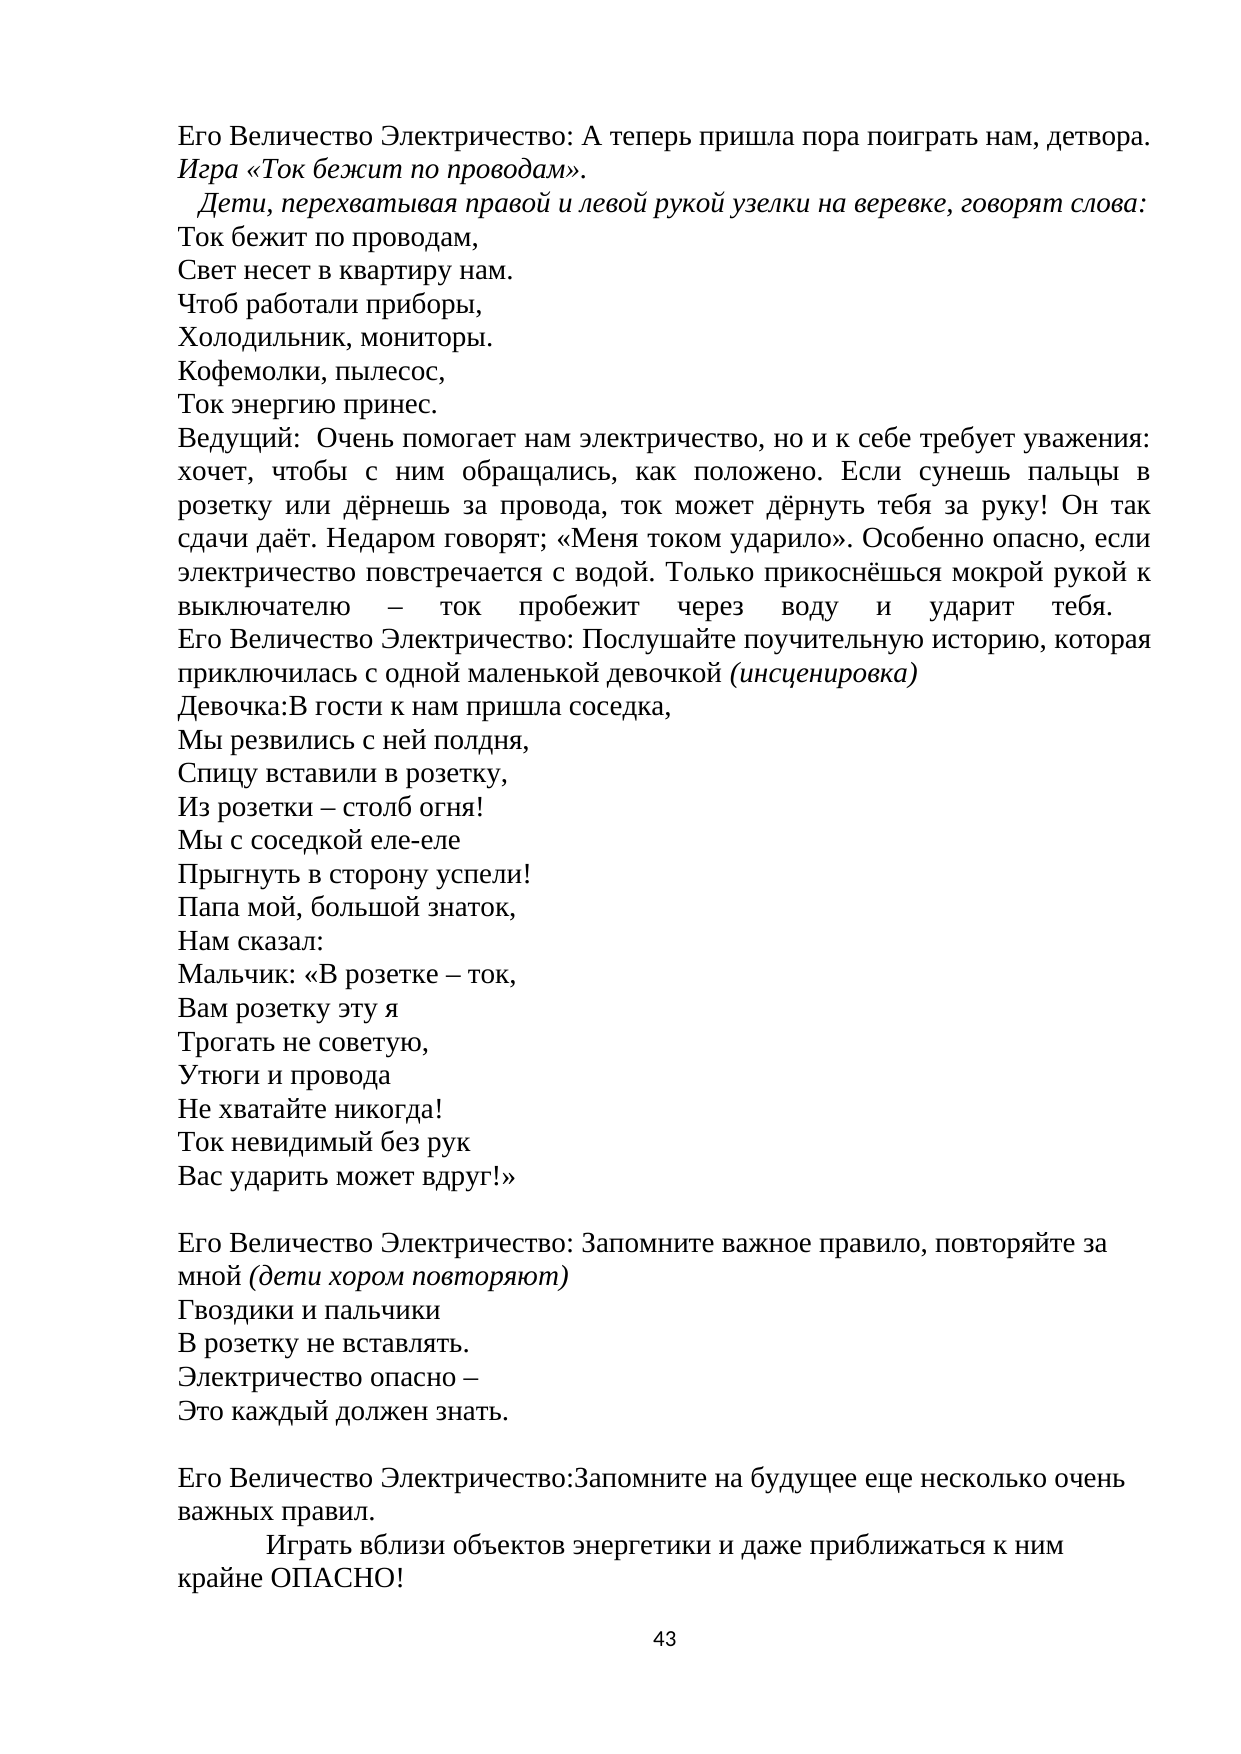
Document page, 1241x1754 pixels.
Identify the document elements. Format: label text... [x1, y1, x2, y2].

text Ток бежит по проводам, Свет несет в квартиру нам. Чтоб работали приборы, Холодильник, мониторы. Кофемолки, пылесос, Ток энергию принес. [177, 219, 1152, 420]
text Девочка:В гости к нам пришла соседка, Мы резвились с ней полдня, Спицу вставили в розетку, Из розетки – столб огня! Мы с соседкой еле-еле Прыгнуть в сторону успели! Папа мой, большой знаток, Нам сказал: [177, 688, 1152, 957]
text Его Величество Электричество: А теперь пришла пора поиграть нам, детвора. [177, 118, 1152, 152]
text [177, 1292, 1152, 1594]
text Дети, перехватывая правой и левой рукой узелки на веревке, говорят слова: [177, 185, 1152, 219]
text Ведущий: Очень помогает нам электричество, но и к себе требует уважения: хочет, чтобы с ним обращались, как положено. Если сунешь пальцы в розетку или дёрнешь за провода, ток может дёрнуть тебя за руку! Он так сдачи даёт. Недаром говорят; «Меня током ударило». Особенно опасно, если электричество повстречается с водой. Только прикоснёшься мокрой рукой к выключателю – ток пробежит через воду и ударит тебя. Его Величество Электричество: Послушайте поучительную историю, которая приключилась с одной маленькой девочкой (инсценировка) [177, 420, 1152, 688]
text Игра «Ток бежит по проводам». [177, 152, 1152, 185]
text Мальчик: «В розетке – ток, Вам розетку эту я Трогать не советую, Утюги и провода Не хватайте никогда! Ток невидимый без рук Вас ударить может вдруг!» Его Величество Электричество: Запомните важное правило, повторяйте за мной (дети хором повторяют) [177, 957, 1152, 1292]
